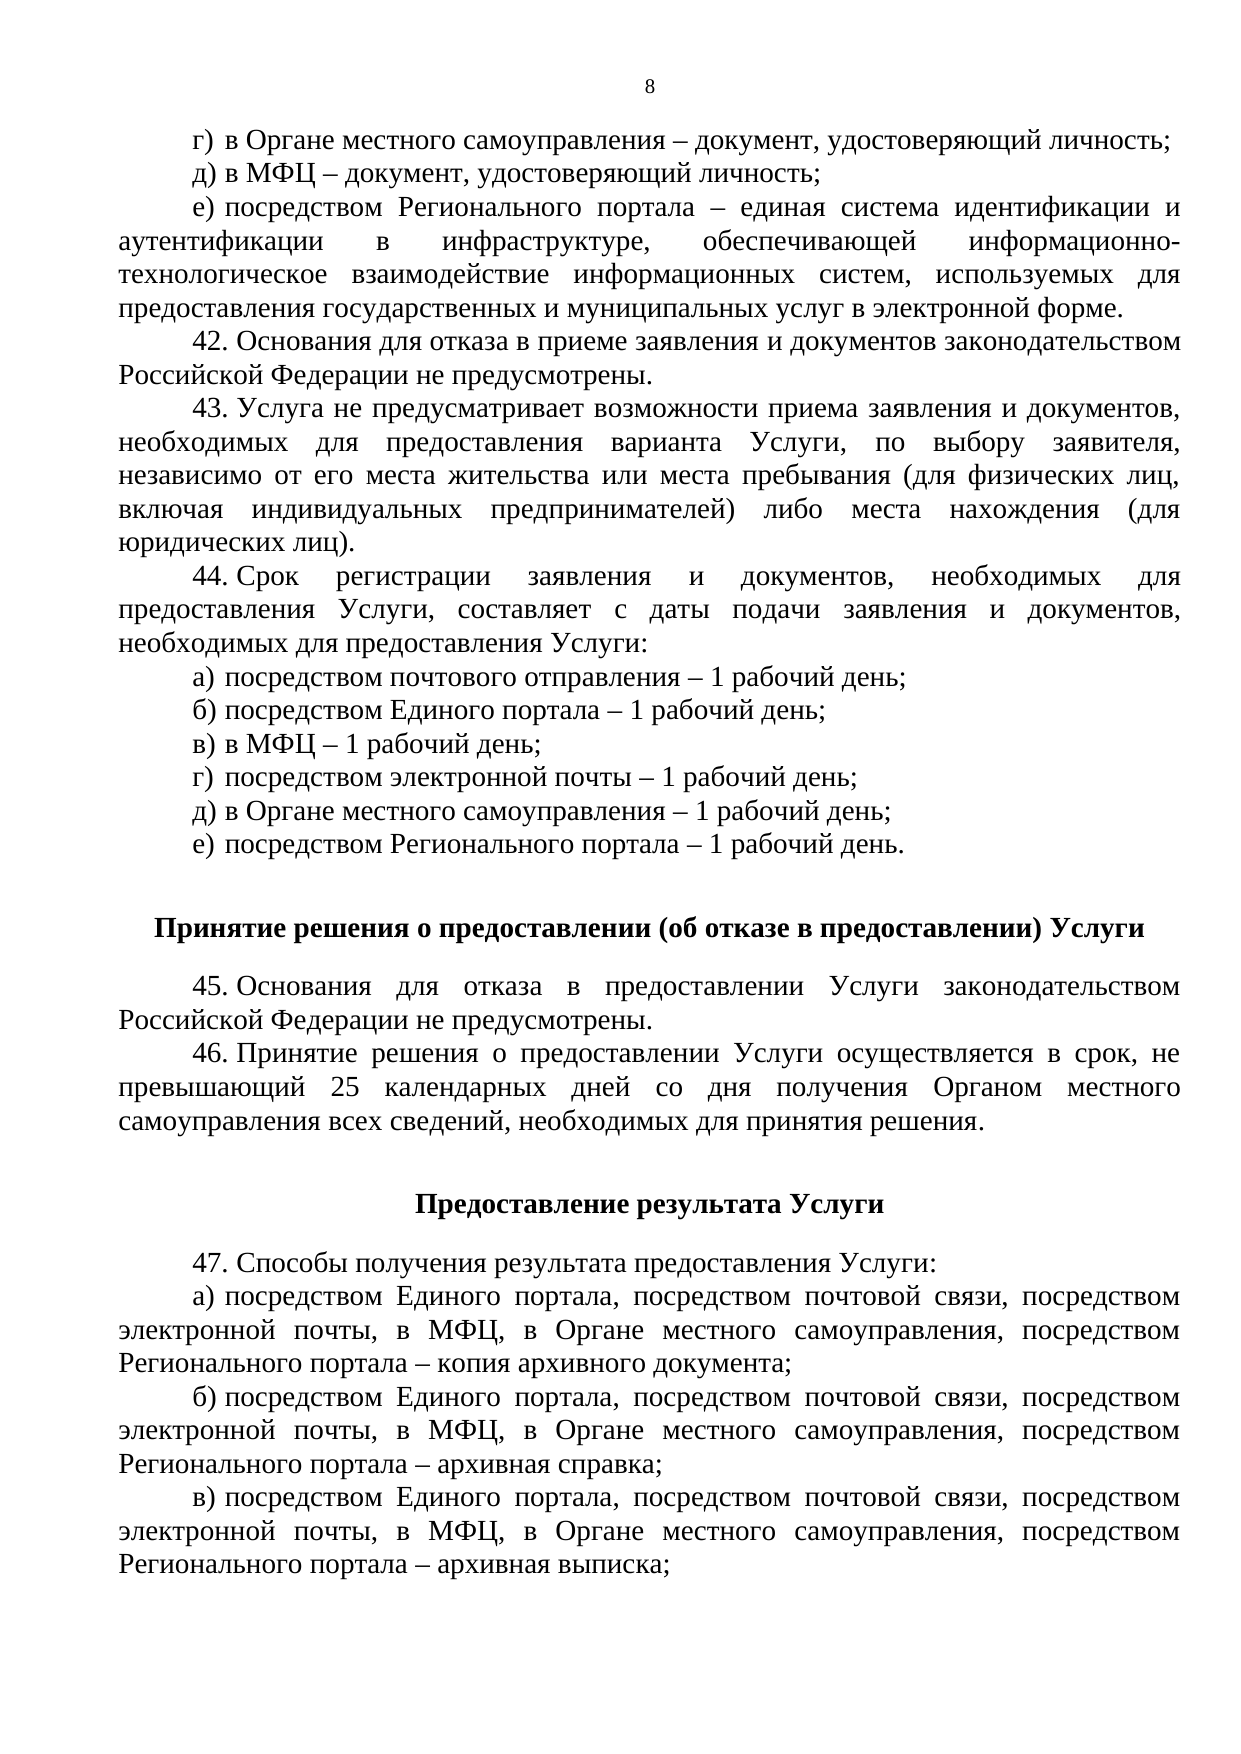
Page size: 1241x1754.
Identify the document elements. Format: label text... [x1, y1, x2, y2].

list посредством Единого портала, посредством почтовой связи, посредством электронной почты, в МФЦ, в Органе местного самоуправления, посредством Регионального портала – архивная справка; [118, 1379, 1181, 1479]
list посредством Регионального портала – 1 рабочий день. [118, 826, 1181, 860]
list Способы получения результата предоставления Услуги: [118, 1245, 1181, 1278]
list Основания для отказа в приеме заявления и документов законодательством Российской Федерации не предусмотрены. [118, 323, 1181, 390]
list Срок регистрации заявления и документов, необходимых для предоставления Услуги, составляет с даты подачи заявления и документов, необходимых для предоставления Услуги: [118, 558, 1181, 659]
list в Органе местного самоуправления – документ, удостоверяющий личность; [118, 122, 1181, 156]
list посредством Регионального портала – единая система идентификации и аутентификации в инфраструктуре, обеспечивающей информационно-технологическое взаимодействие информационных систем, используемых для предоставления государственных и муниципальных услуг в электронной форме. [118, 189, 1181, 323]
text Принятие решения о предоставлении (об отказе в предоставлении) Услуги [118, 910, 1181, 943]
list посредством Единого портала, посредством почтовой связи, посредством электронной почты, в МФЦ, в Органе местного самоуправления, посредством Регионального портала – копия архивного документа; [118, 1278, 1181, 1379]
list Принятие решения о предоставлении Услуги осуществляется в срок, не превышающий 25 календарных дней со дня получения Органом местного самоуправления всех сведений, необходимых для принятия решения. [118, 1036, 1181, 1136]
list посредством почтового отправления – 1 рабочий день; [118, 659, 1181, 692]
list в МФЦ – 1 рабочий день; [118, 726, 1181, 759]
list Услуга не предусматривает возможности приема заявления и документов, необходимых для предоставления варианта Услуги, по выбору заявителя, независимо от его места жительства или места пребывания (для физических лиц, включая индивидуальных предпринимателей) либо места нахождения (для юридических лиц). [118, 390, 1181, 558]
list посредством Единого портала – 1 рабочий день; [118, 692, 1181, 726]
text Предоставление результата Услуги [118, 1186, 1181, 1220]
list посредством Единого портала, посредством почтовой связи, посредством электронной почты, в МФЦ, в Органе местного самоуправления, посредством Регионального портала – архивная выписка; [118, 1479, 1181, 1580]
list в Органе местного самоуправления – 1 рабочий день; [118, 793, 1181, 826]
list посредством электронной почты – 1 рабочий день; [118, 759, 1181, 793]
list Основания для отказа в предоставлении Услуги законодательством Российской Федерации не предусмотрены. [118, 968, 1181, 1036]
list в МФЦ – документ, удостоверяющий личность; [118, 156, 1181, 189]
